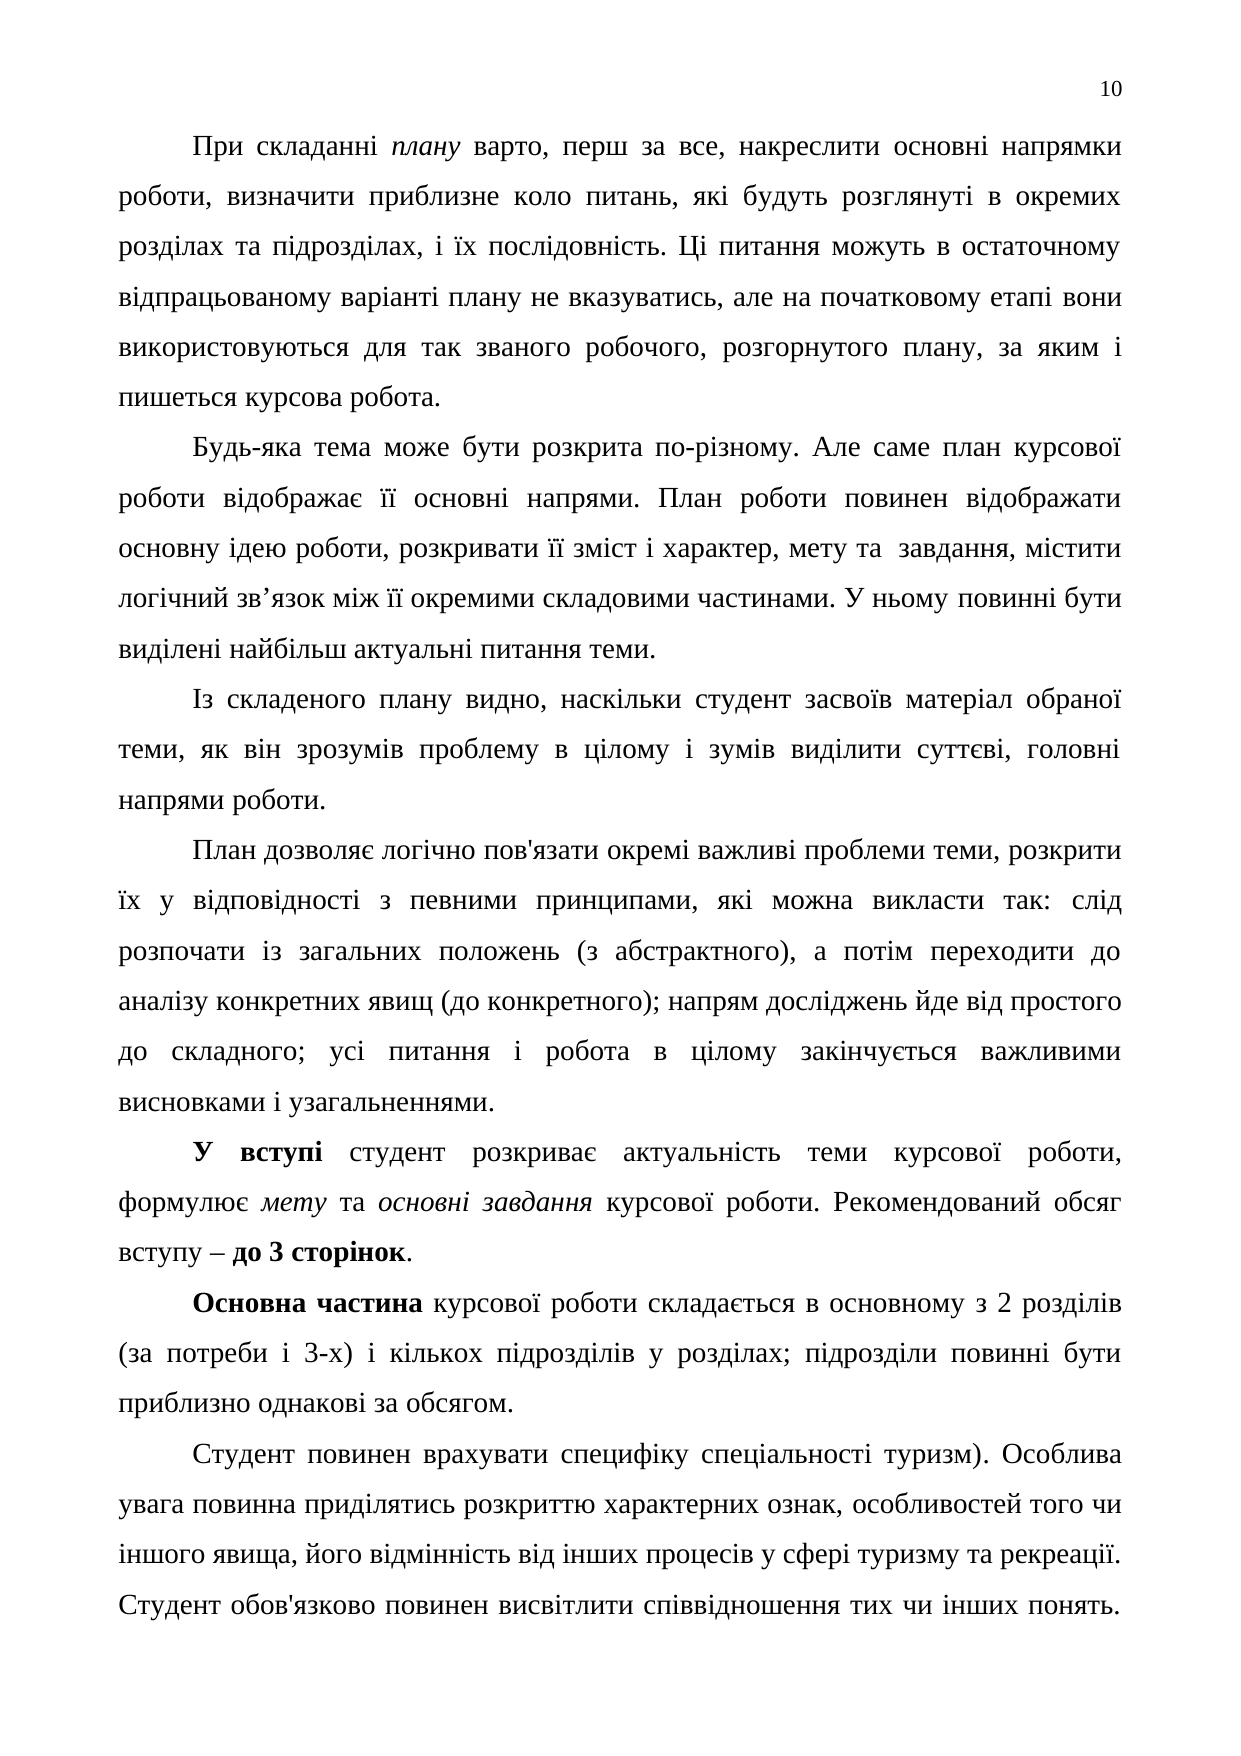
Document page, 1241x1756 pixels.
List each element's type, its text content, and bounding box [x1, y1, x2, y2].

text Будь-яка тема може бути розкрита по-різному. Але саме план курсової роботи відображає її основні напрями. План роботи повинен відображати основну ідею роботи, розкривати її зміст і характер, мету та завдання, містити логічний зв’язок між її окремими складовими частинами. У ньому повинні бути виділені найбільш актуальні питання теми. [118, 429, 1122, 664]
text Із складеного плану видно, наскільки студент засвоїв матеріал обраної теми, як він зрозумів проблему в цілому і зумів виділити суттєві, головні напрями роботи. [118, 681, 1122, 815]
text Основна частина курсової роботи складається в основному з 2 розділів (за потреби і 3-х) і кількох підрозділів у розділах; підрозділи повинні бути приблизно однакові за обсягом. [118, 1285, 1122, 1419]
text У вступі студент розкриває актуальність теми курсової роботи, формулює мету та основні завдання курсової роботи. Рекомендований обсяг вступу – до 3 сторінок. [118, 1134, 1122, 1268]
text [118, 1436, 1122, 1620]
text План дозволяє логічно пов'язати окремі важливі проблеми теми, розкрити їх у відповідності з певними принципами, які можна викласти так: слід розпочати із загальних положень (з абстрактного), а потім переходити до аналізу конкретних явищ (до конкретного); напрям досліджень йде від простого до складного; усі питання і робота в цілому закінчується важливими висновками і узагальненнями. [118, 832, 1122, 1117]
text При складанні плану варто, перш за все, накреслити основні напрямки роботи, визначити приблизне коло питань, які будуть розглянуті в окремих розділах та підрозділах, і їх послідовність. Ці питання можуть в остаточному відпрацьованому варіанті плану не вказуватись, але на початковому етапі вони використовуються для так званого робочого, розгорнутого плану, за яким і пишеться курсова робота. [118, 128, 1122, 413]
